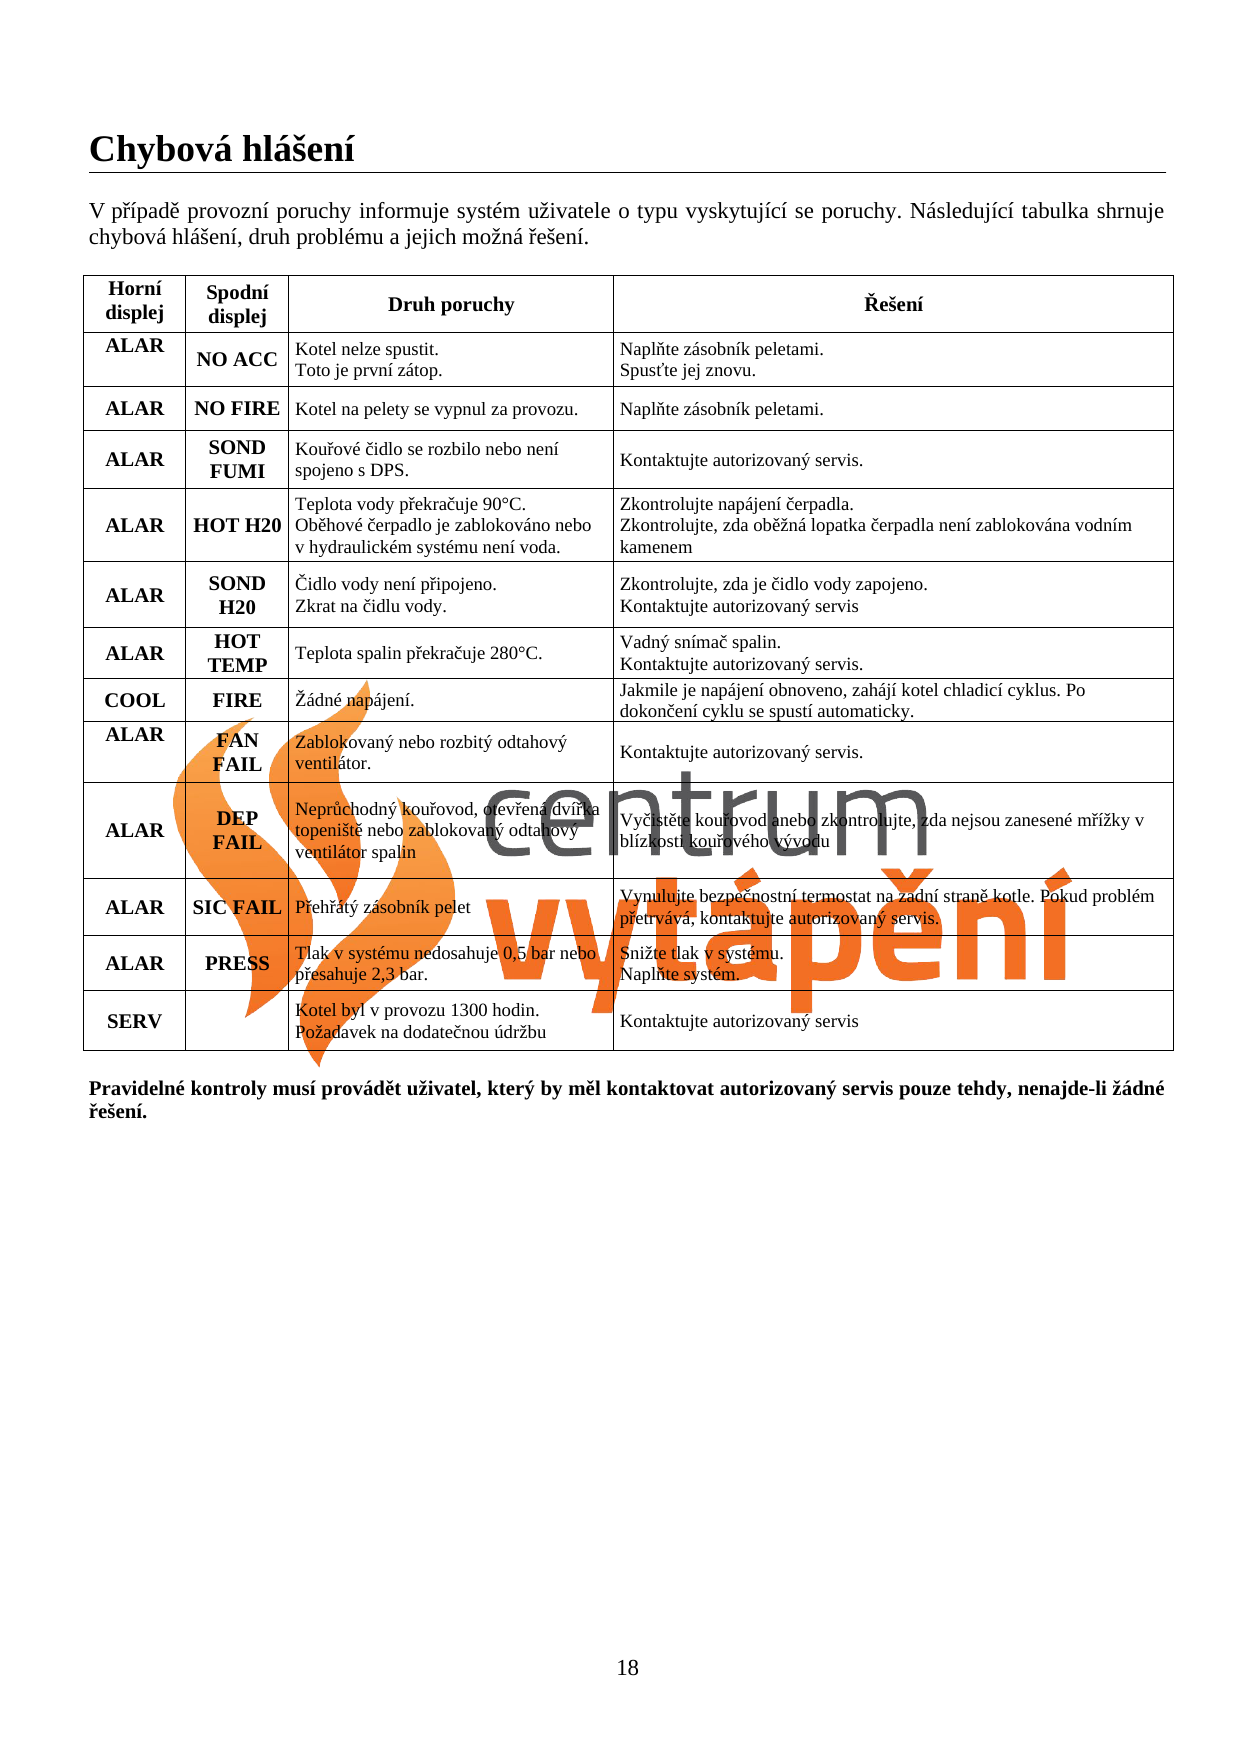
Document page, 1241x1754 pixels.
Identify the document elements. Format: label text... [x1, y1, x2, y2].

table_cell Čidlo vody není připojeno. Zkrat na čidlu vody. [289, 562, 613, 627]
table_cell Teplota vody překračuje 90°C. Oběhové čerpadlo je zablokováno nebo v hydraulickém systému není voda. [289, 489, 613, 561]
table_cell Žádné napájení. [289, 679, 613, 721]
table_cell HOT TEMP [186, 628, 288, 677]
table_cell Kotel byl v provozu 1300 hodin. Požadavek na dodatečnou údržbu [289, 991, 613, 1050]
table_cell Teplota spalin překračuje 280°C. [289, 628, 613, 677]
table_header Druh poruchy [289, 276, 613, 332]
table_cell ALAR [84, 722, 185, 782]
table_cell ALAR [84, 333, 185, 386]
table_cell [186, 991, 288, 1050]
table_cell ALAR [84, 783, 185, 877]
table_cell Kotel nelze spustit. Toto je první zátop. [289, 333, 613, 386]
table_cell ALAR [84, 489, 185, 561]
table_cell Zablokovaný nebo rozbitý odtahový ventilátor. [289, 722, 613, 782]
table_cell Kontaktujte autorizovaný servis. [614, 722, 1173, 782]
table_cell Kontaktujte autorizovaný servis. [614, 431, 1173, 488]
table_cell Tlak v systému nedosahuje 0,5 bar nebo přesahuje 2,3 bar. [289, 936, 613, 990]
table_cell NO FIRE [186, 387, 288, 430]
text V případě provozní poruchy informuje systém uživatele o typu vyskytující se poruchy. Následující tabulka shrnuje chybová hlášení, druh problému a jejich možná řešení. [89, 197, 1166, 249]
table_cell Zkontrolujte napájení čerpadla. Zkontrolujte, zda oběžná lopatka čerpadla není zablokována vodním kamenem [614, 489, 1173, 561]
table_cell ALAR [84, 431, 185, 488]
table_cell Naplňte zásobník peletami. Spusťte jej znovu. [614, 333, 1173, 386]
table_cell ALAR [84, 387, 185, 430]
table_header Horní displej [84, 276, 185, 332]
picture [157, 1051, 1098, 1075]
text Chybová hlášení [89, 127, 1166, 172]
table_cell ALAR [84, 879, 185, 935]
table_cell Zkontrolujte, zda je čidlo vody zapojeno. Kontaktujte autorizovaný servis [614, 562, 1173, 627]
table_header Spodní displej [186, 276, 288, 332]
table_cell FIRE [186, 679, 288, 721]
table_cell Snižte tlak v systému. Naplňte systém. [614, 936, 1173, 990]
table_cell Vynulujte bezpečnostní termostat na zadní straně kotle. Pokud problém přetrvává, kontaktujte autorizovaný servis. [614, 879, 1173, 935]
table_cell Kotel na pelety se vypnul za provozu. [289, 387, 613, 430]
text Pravidelné kontroly musí provádět uživatel, který by měl kontaktovat autorizovaný servis pouze tehdy, nenajde-li žádné řešení. [89, 1075, 1166, 1123]
table_header Řešení [614, 276, 1173, 332]
table_cell HOT H20 [186, 489, 288, 561]
table_cell SERV [84, 991, 185, 1050]
table_cell Kontaktujte autorizovaný servis [614, 991, 1173, 1050]
table_cell Jakmile je napájení obnoveno, zahájí kotel chladicí cyklus. Po dokončení cyklu se spustí automaticky. [614, 679, 1173, 721]
table_cell Naplňte zásobník peletami. [614, 387, 1173, 430]
table_cell SOND H20 [186, 562, 288, 627]
table_cell Neprůchodný kouřovod, otevřená dvířka topeniště nebo zablokovaný odtahový ventilátor spalin [289, 783, 613, 877]
table_cell Kouřové čidlo se rozbilo nebo není spojeno s DPS. [289, 431, 613, 488]
table_cell FAN FAIL [186, 722, 288, 782]
table_cell COOL [84, 679, 185, 721]
table_cell Vyčistěte kouřovod anebo zkontrolujte, zda nejsou zanesené mřížky v blízkosti kouřového vývodu [614, 783, 1173, 877]
table_cell PRESS [186, 936, 288, 990]
table_cell Vadný snímač spalin. Kontaktujte autorizovaný servis. [614, 628, 1173, 677]
table_cell ALAR [84, 562, 185, 627]
table_cell NO ACC [186, 333, 288, 386]
table_cell DEP FAIL [186, 783, 288, 877]
table_cell SOND FUMI [186, 431, 288, 488]
table_cell ALAR [84, 628, 185, 677]
table_cell ALAR [84, 936, 185, 990]
table_cell SIC FAIL [186, 879, 288, 935]
table_cell Přehřátý zásobník pelet [289, 879, 613, 935]
